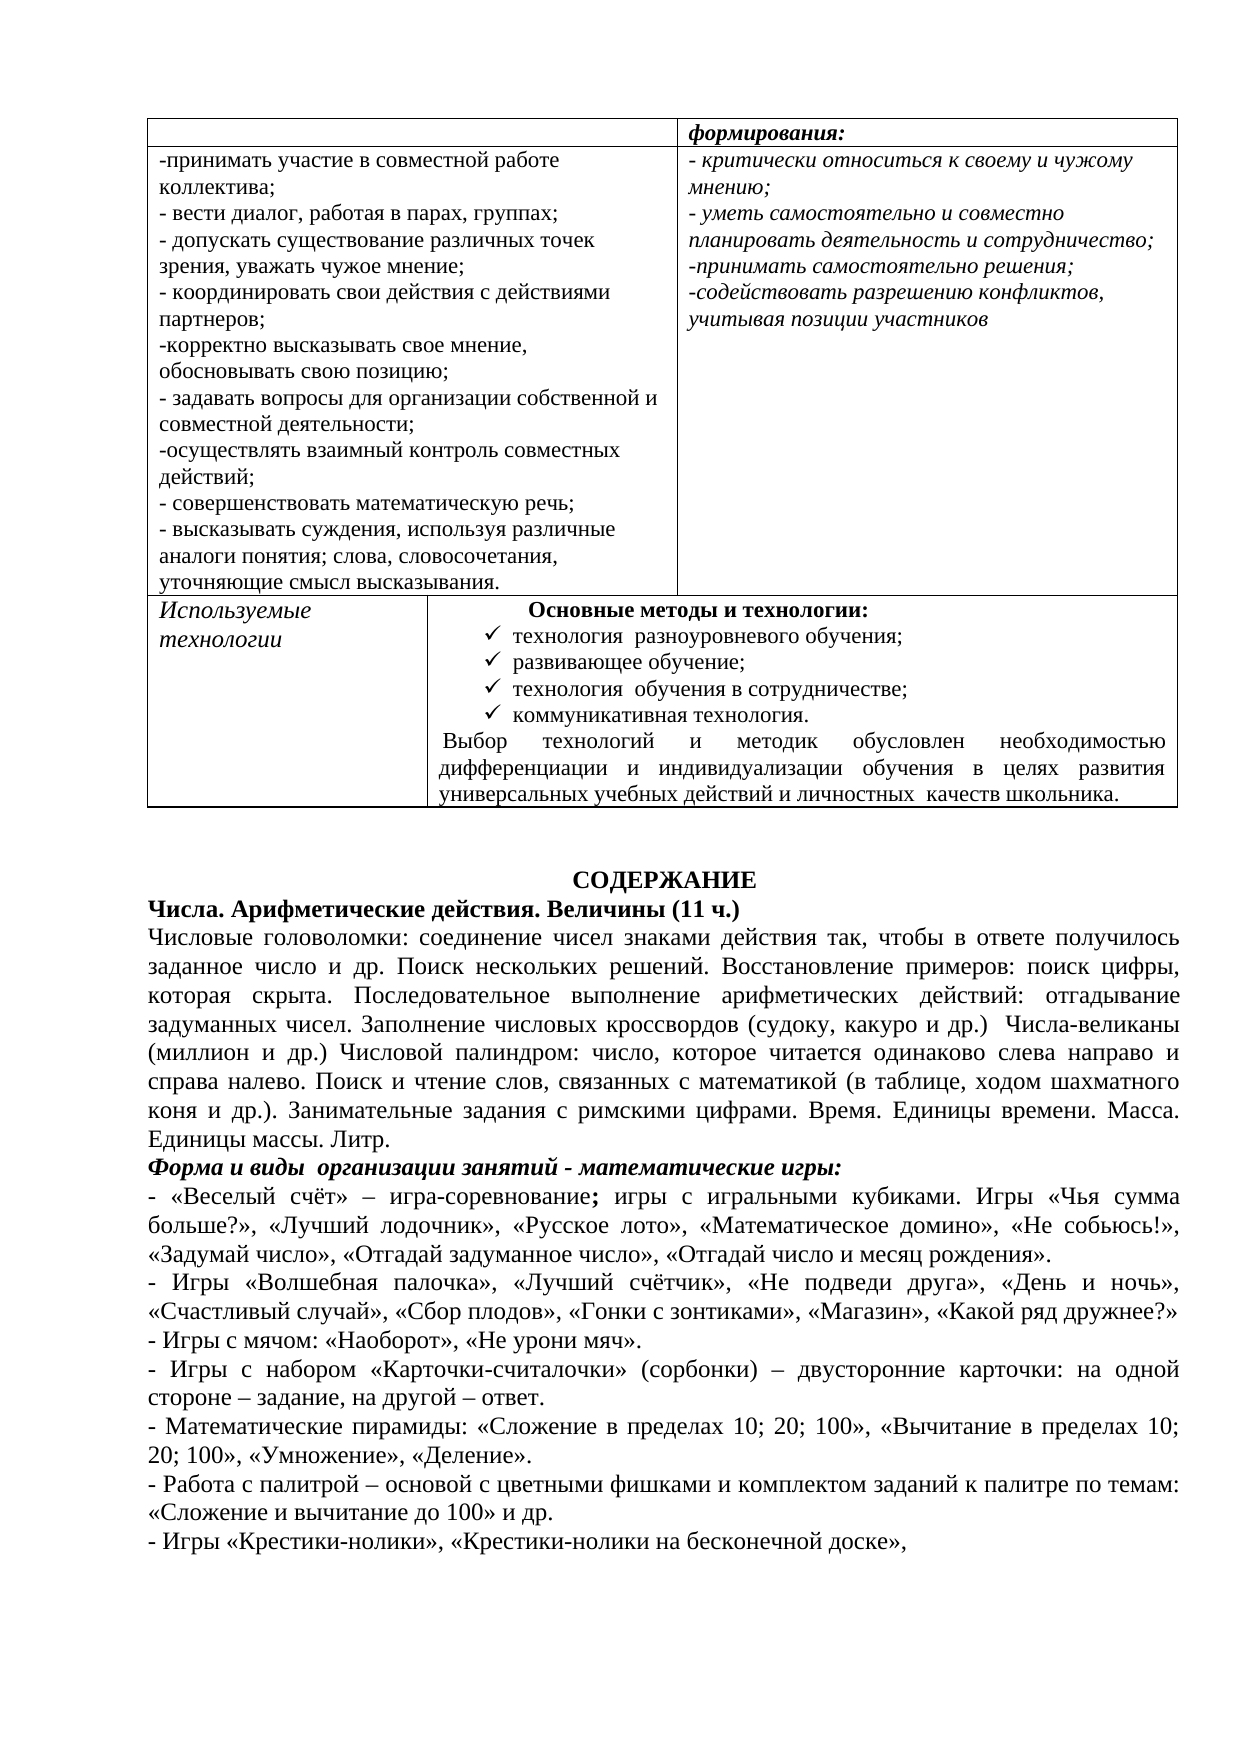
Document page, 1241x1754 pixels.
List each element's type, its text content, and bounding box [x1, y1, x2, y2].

text - Игры «Крестики-нолики», «Крестики-нолики на бесконечной доске», [148, 1526, 1181, 1555]
text - Математические пирамиды: «Сложение в пределах 10; 20; 100», «Вычитание в пределах 10; 20; 100», «Умножение», «Деление». [148, 1411, 1181, 1469]
text - Игры с мячом: «Наоборот», «Не урони мяч». [148, 1325, 1181, 1354]
table_cell - критически относиться к своему и чужому мнению; - уметь самостоятельно и совместно планировать деятельность и сотрудничество; -принимать самостоятельно решения; -содействовать разрешению конфликтов, учитывая позиции участников [678, 147, 1177, 594]
text Числа. Арифметические действия. Величины (11 ч.) [148, 894, 1181, 922]
text Числовые головоломки: соединение чисел знаками действия так, чтобы в ответе получилось заданное число и др. Поиск нескольких решений. Восстановление примеров: поиск цифры, которая скрыта. Последовательное выполнение арифметических действий: отгадывание задуманных чисел. Заполнение числовых кроссвордов (судоку, какуро и др.) Числа-великаны (миллион и др.) Числовой палиндром: число, которое читается одинаково слева направо и справа налево. Поиск и чтение слов, связанных с математикой (в таблице, ходом шахматного коня и др.). Занимательные задания с римскими цифрами. Время. Единицы времени. Масса. Единицы массы. Литр. [148, 922, 1181, 1152]
table_cell Основные методы и технологии: технология разноуровневого обучения; развивающее обучение; технология обучения в сотрудничестве; коммуникативная технология. Выбор технологий и методик обусловлен необходимостью дифференциации и индивидуализации обучения в целях развития универсальных учебных действий и личностных качеств школьника. [428, 596, 1177, 806]
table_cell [678, 119, 1177, 146]
text Форма и виды организации занятий - математические игры: [148, 1152, 1181, 1181]
text - «Веселый счёт» – игра-соревнование; игры с игральными кубиками. Игры «Чья сумма больше?», «Лучший лодочник», «Русское лото», «Математическое домино», «Не собьюсь!», «Задумай число», «Отгадай задуманное число», «Отгадай число и месяц рождения». [148, 1181, 1181, 1267]
text - Работа с палитрой – основой с цветными фишками и комплектом заданий к палитре по темам: «Сложение и вычитание до 100» и др. [148, 1469, 1181, 1526]
text СОДЕРЖАНИЕ [148, 865, 1181, 894]
text - Игры «Волшебная палочка», «Лучший счётчик», «Не подведи друга», «День и ночь», «Счастливый случай», «Сбор плодов», «Гонки с зонтиками», «Магазин», «Какой ряд дружнее?» [148, 1267, 1181, 1325]
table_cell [148, 119, 677, 146]
table_cell -принимать участие в совместной работе коллектива; - вести диалог, работая в парах, группах; - допускать существование различных точек зрения, уважать чужое мнение; - координировать свои действия с действиями партнеров; -корректно высказывать свое мнение, обосновывать свою позицию; - задавать вопросы для организации собственной и совместной деятельности; -осуществлять взаимный контроль совместных действий; - совершенствовать математическую речь; - высказывать суждения, используя различные аналоги понятия; слова, словосочетания, уточняющие смысл высказывания. [148, 147, 677, 594]
text - Игры с набором «Карточки-считалочки» (сорбонки) – двусторонние карточки: на одной стороне – задание, на другой – ответ. [148, 1354, 1181, 1411]
table_cell Используемые технологии [148, 596, 427, 806]
